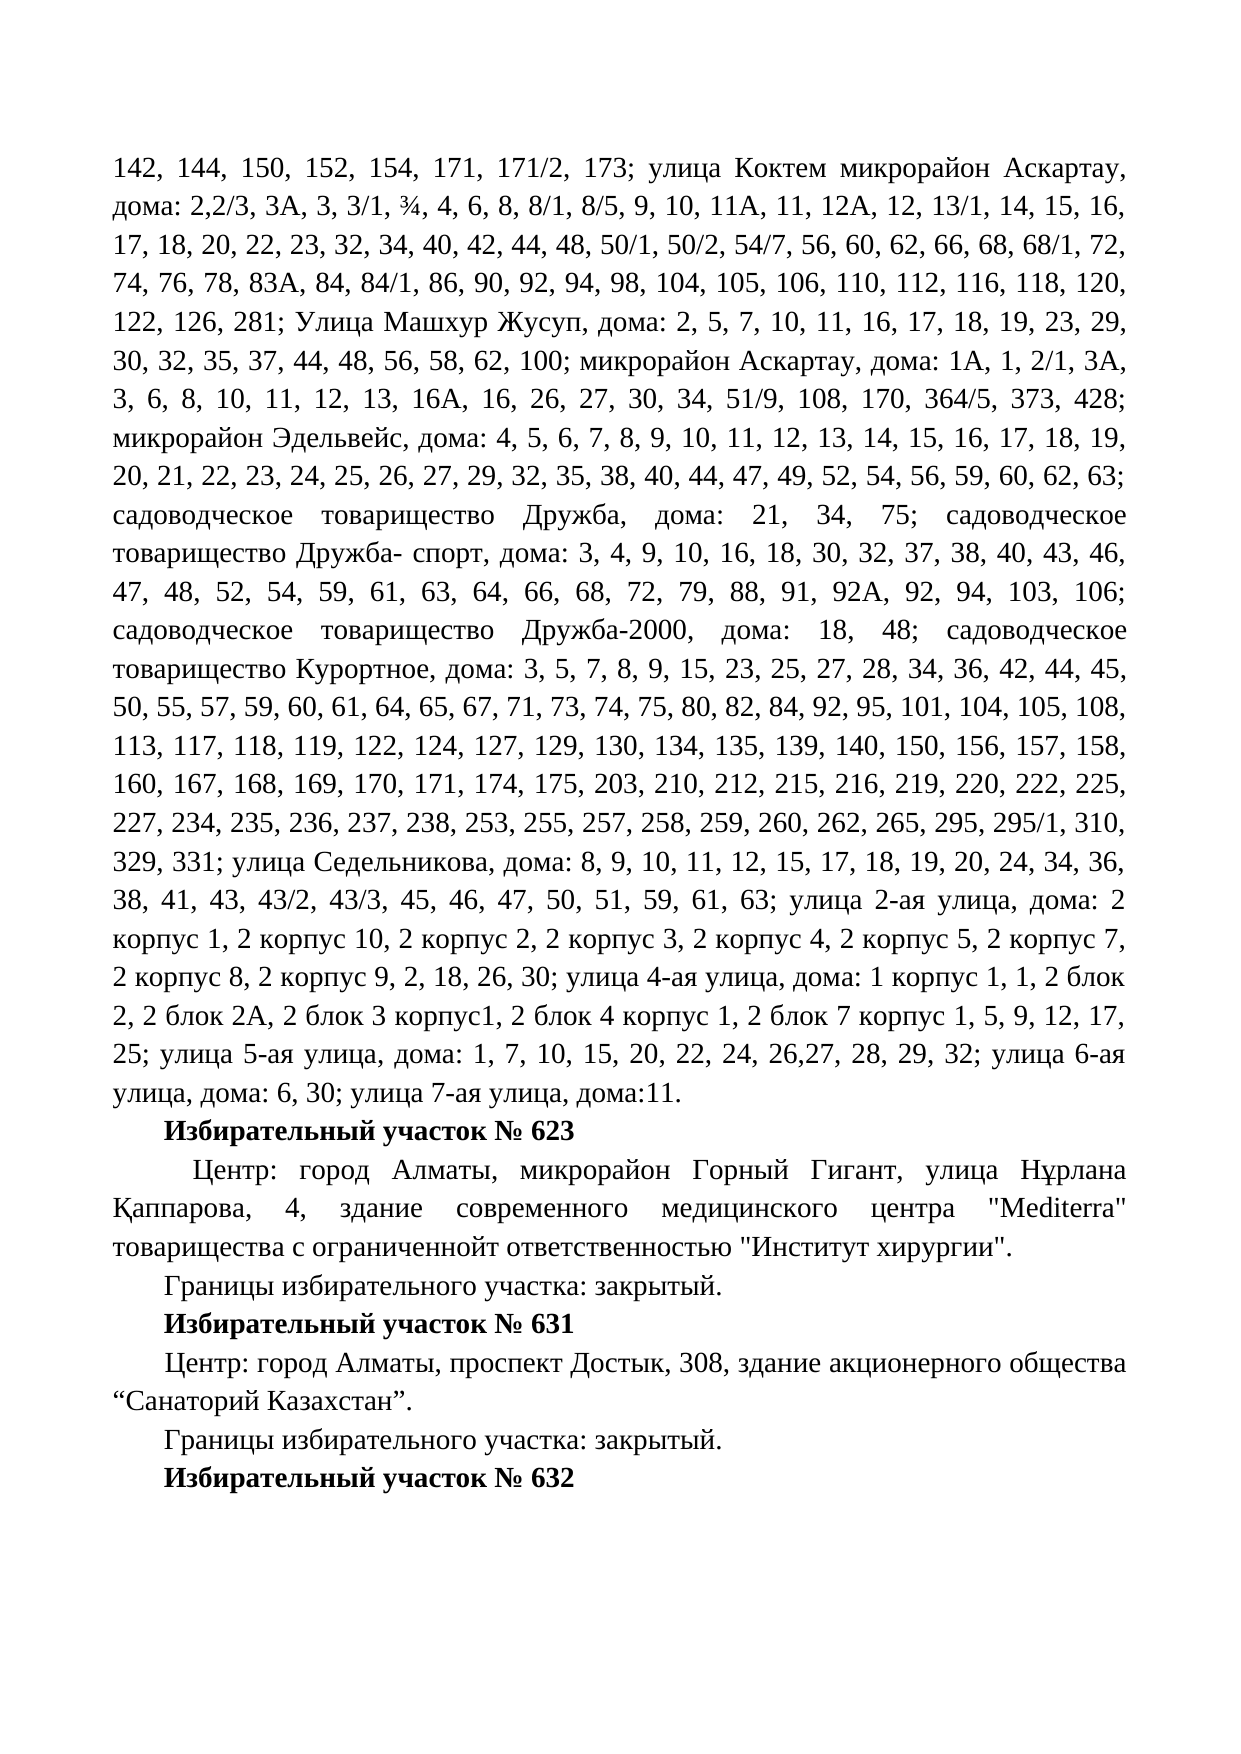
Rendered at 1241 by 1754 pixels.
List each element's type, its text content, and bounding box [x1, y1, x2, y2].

text Избирательный участок № 632 [112, 1460, 1128, 1494]
text Границы избирательного участка: закрытый. [112, 1268, 1128, 1301]
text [112, 1422, 1128, 1455]
text Избирательный участок № 631 [112, 1306, 1128, 1340]
text Центр: город Алматы, микрорайон Горный Гигант, улица Нұрлана Қаппарова, 4, здание современного медицинского центра "Mediterra" товарищества с ограниченнойт ответственностью "Институт хирургии". [112, 1152, 1128, 1263]
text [112, 150, 1128, 1108]
text Центр: город Алматы, проспект Достык, 308, здание акционерного общества “Санаторий Казахстан”. [112, 1345, 1128, 1417]
text Избирательный участок № 623 [112, 1113, 1128, 1147]
